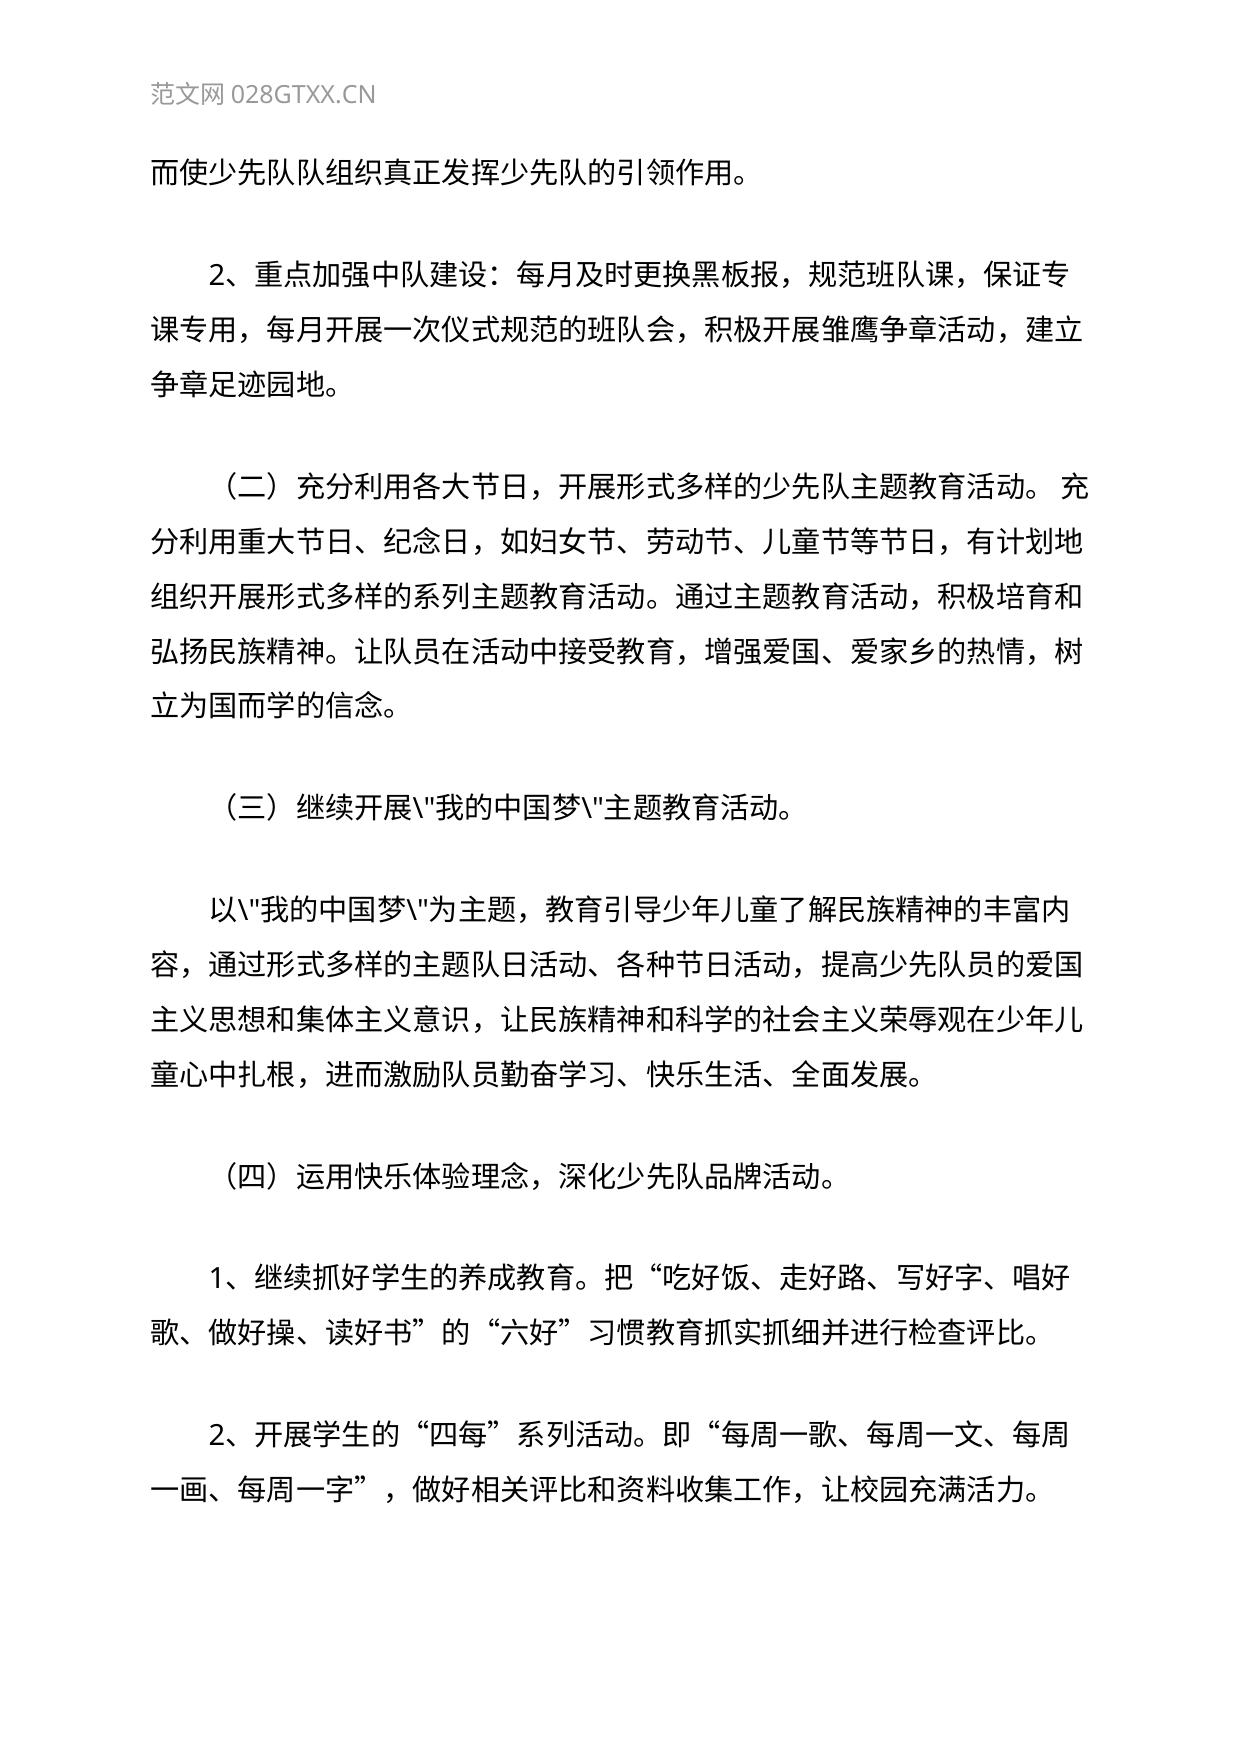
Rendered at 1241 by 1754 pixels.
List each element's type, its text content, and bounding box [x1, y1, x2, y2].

text 2、开展学生的“四每”系列活动。即“每周一歌、每周一文、每周一画、每周一字”，做好相关评比和资料收集工作，让校园充满活力。 [150, 1412, 1090, 1509]
text 2、重点加强中队建设：每月及时更换黑板报，规范班队课，保证专课专用，每月开展一次仪式规范的班队会，积极开展雏鹰争章活动，建立争章足迹园地。 [150, 252, 1090, 404]
text （三）继续开展\"我的中国梦\"主题教育活动。 [150, 785, 1090, 827]
text （二）充分利用各大节日，开展形式多样的少先队主题教育活动。 充分利用重大节日、纪念日，如妇女节、劳动节、儿童节等节日，有计划地组织开展形式多样的系列主题教育活动。通过主题教育活动，积极培育和弘扬民族精神。让队员在活动中接受教育，增强爱国、爱家乡的热情，树立为国而学的信念。 [150, 463, 1090, 725]
text （四）运用快乐体验理念，深化少先队品牌活动。 [150, 1153, 1090, 1196]
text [150, 150, 1090, 192]
text 以\"我的中国梦\"为主题，教育引导少年儿童了解民族精神的丰富内容，通过形式多样的主题队日活动、各种节日活动，提高少先队员的爱国主义思想和集体主义意识，让民族精神和科学的社会主义荣辱观在少年儿童心中扎根，进而激励队员勤奋学习、快乐生活、全面发展。 [150, 887, 1090, 1094]
text 1、继续抓好学生的养成教育。把“吃好饭、走好路、写好字、唱好歌、做好操、读好书”的“六好”习惯教育抓实抓细并进行检查评比。 [150, 1255, 1090, 1352]
